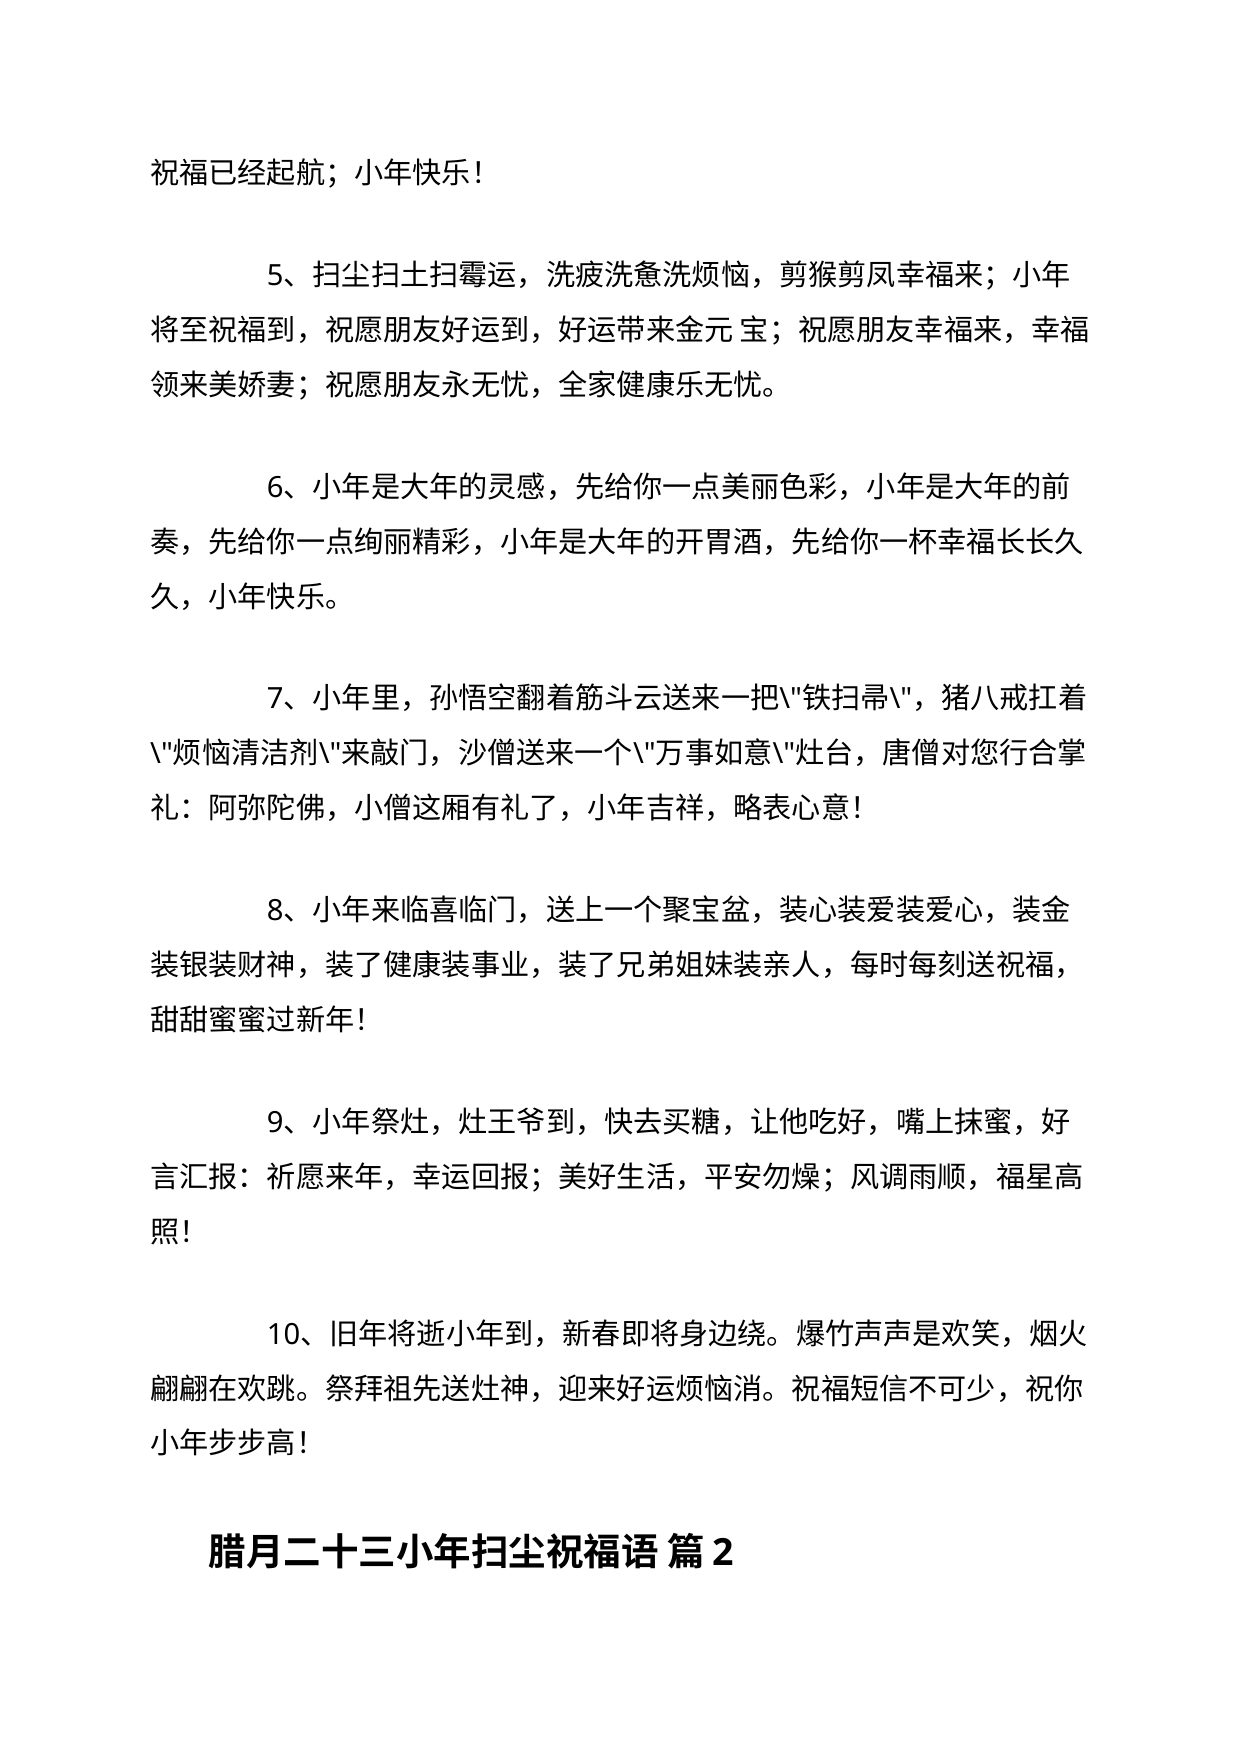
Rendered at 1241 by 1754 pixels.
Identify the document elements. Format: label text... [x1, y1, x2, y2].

text 6、小年是大年的灵感，先给你一点美丽色彩，小年是大年的前奏，先给你一点绚丽精彩，小年是大年的开胃酒，先给你一杯幸福长长久久，小年快乐。 [150, 463, 1090, 616]
text 8、小年来临喜临门，送上一个聚宝盆，装心装爱装爱心，装金装银装财神，装了健康装事业，装了兄弟姐妹装亲人，每时每刻送祝福，甜甜蜜蜜过新年！ [150, 887, 1090, 1039]
text 5、扫尘扫土扫霉运，洗疲洗惫洗烦恼，剪猴剪凤幸福来；小年将至祝福到，祝愿朋友好运到，好运带来金元 宝；祝愿朋友幸福来，幸福领来美娇妻；祝愿朋友永无忧，全家健康乐无忧。 [150, 252, 1090, 404]
text 腊月二十三小年扫尘祝福语 篇2 [150, 1522, 1090, 1576]
text 9、小年祭灶，灶王爷到，快去买糖，让他吃好，嘴上抹蜜，好言汇报：祈愿来年，幸运回报；美好生活，平安勿燥；风调雨顺，福星高照！ [150, 1098, 1090, 1251]
text 7、小年里，孙悟空翻着筋斗云送来一把\"铁扫帚\"，猪八戒扛着\"烦恼清洁剂\"来敲门，沙僧送来一个\"万事如意\"灶台，唐僧对您行合掌礼：阿弥陀佛，小僧这厢有礼了，小年吉祥，略表心意！ [150, 675, 1090, 827]
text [150, 150, 1090, 192]
text 10、旧年将逝小年到，新春即将身边绕。爆竹声声是欢笑，烟火翩翩在欢跳。祭拜祖先送灶神，迎来好运烦恼消。祝福短信不可少，祝你小年步步高！ [150, 1310, 1090, 1462]
